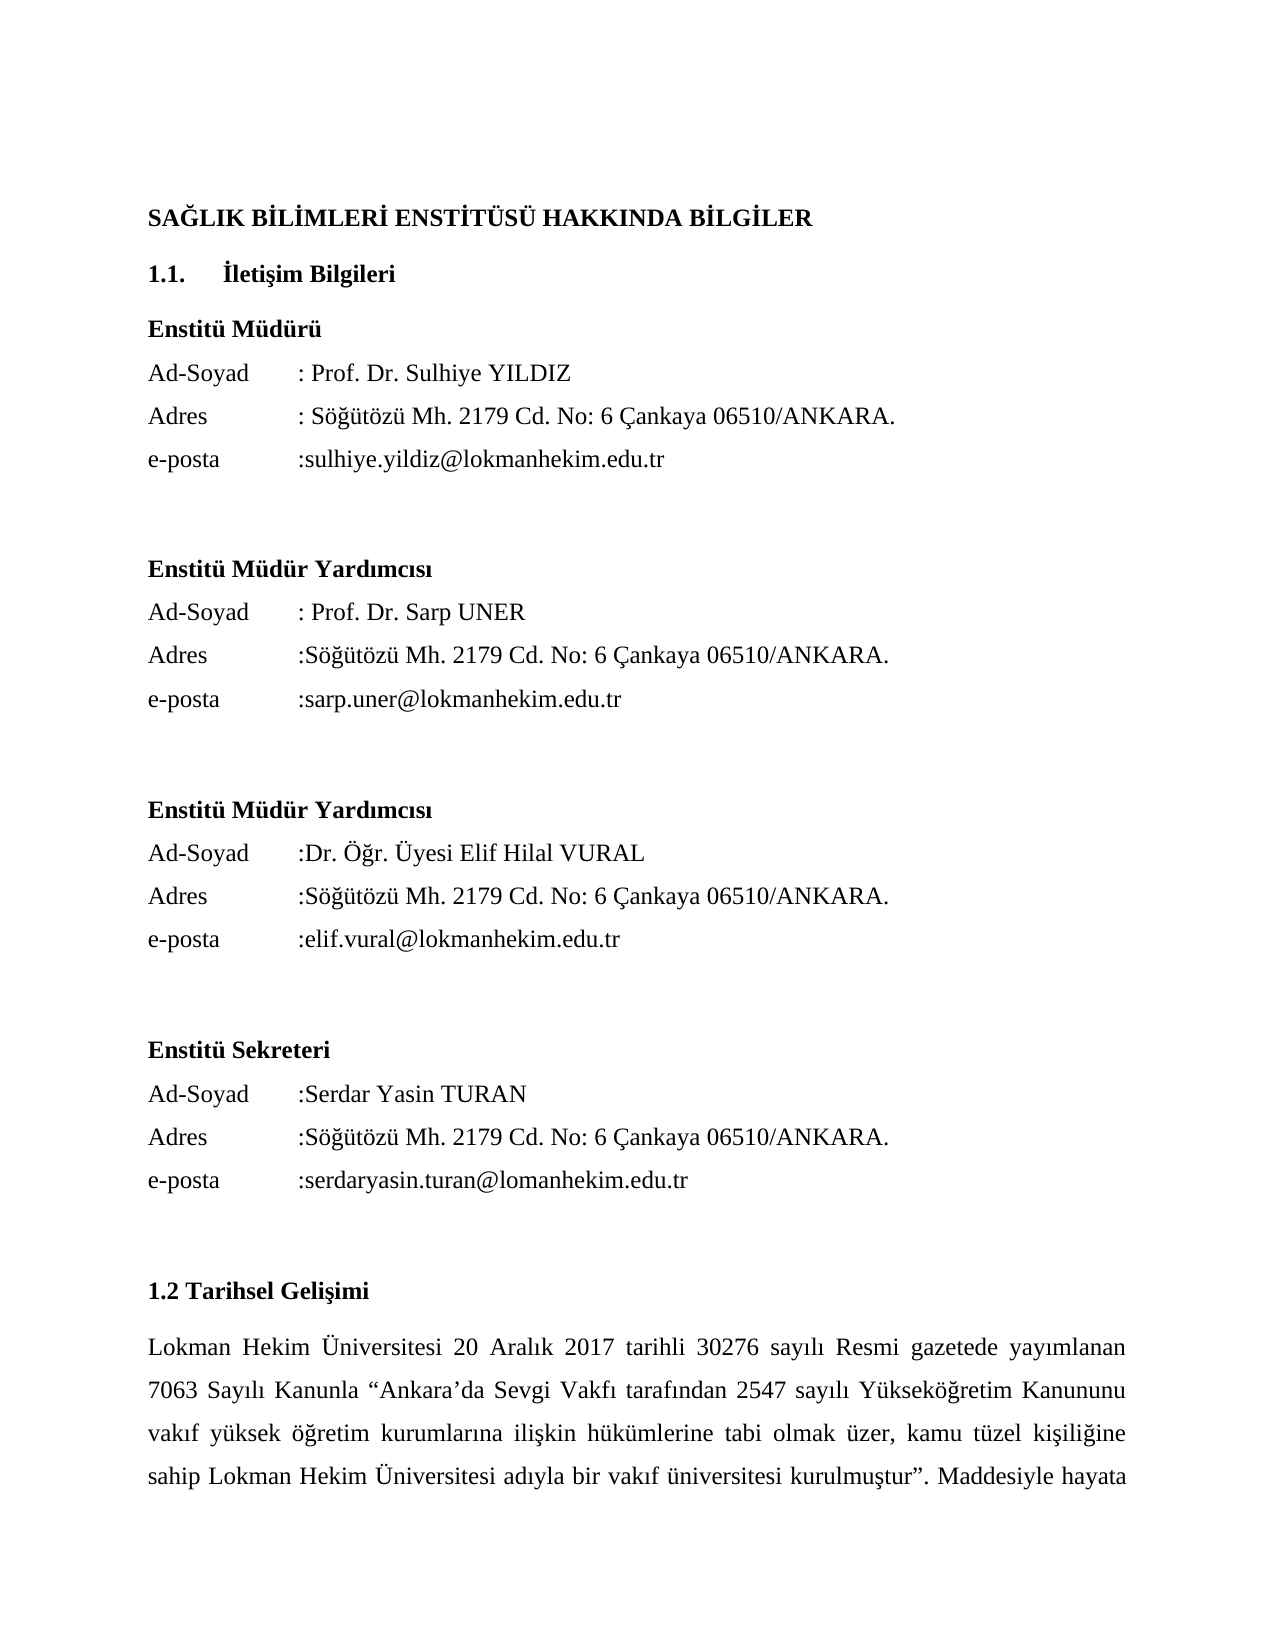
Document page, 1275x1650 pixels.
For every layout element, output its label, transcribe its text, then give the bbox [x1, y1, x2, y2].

text Adres :Söğütözü Mh. 2179 Cd. No: 6 Çankaya 06510/ANKARA. [148, 1122, 1127, 1151]
text 1.2 Tarihsel Gelişimi [148, 1276, 1127, 1305]
text Enstitü Müdürü [148, 314, 1127, 343]
text Adres :Söğütözü Mh. 2179 Cd. No: 6 Çankaya 06510/ANKARA. [148, 881, 1127, 910]
text SAĞLIK BİLİMLERİ ENSTİTÜSÜ HAKKINDA BİLGİLER [148, 203, 1127, 232]
text Ad-Soyad :Serdar Yasin TURAN [148, 1079, 1127, 1107]
text Ad-Soyad : Prof. Dr. Sarp UNER [148, 597, 1127, 626]
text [148, 1332, 1127, 1490]
text Ad-Soyad :Dr. Öğr. Üyesi Elif Hilal VURAL [148, 838, 1127, 867]
text Ad-Soyad : Prof. Dr. Sulhiye YILDIZ [148, 358, 1127, 386]
text Adres :Söğütözü Mh. 2179 Cd. No: 6 Çankaya 06510/ANKARA. [148, 641, 1127, 669]
text Adres : Söğütözü Mh. 2179 Cd. No: 6 Çankaya 06510/ANKARA. [148, 401, 1127, 429]
text Enstitü Müdür Yardımcısı [148, 554, 1127, 583]
list İletişim Bilgileri [148, 259, 1127, 288]
text e-posta :sarp.uner@lokmanhekim.edu.tr [148, 684, 1127, 712]
text e-posta :sulhiye.yildiz@lokmanhekim.edu.tr [148, 444, 1127, 473]
text Enstitü Sekreteri [148, 1036, 1127, 1064]
text e-posta :serdaryasin.turan@lomanhekim.edu.tr [148, 1165, 1127, 1194]
text e-posta :elif.vural@lokmanhekim.edu.tr [148, 924, 1127, 953]
text Enstitü Müdür Yardımcısı [148, 795, 1127, 824]
